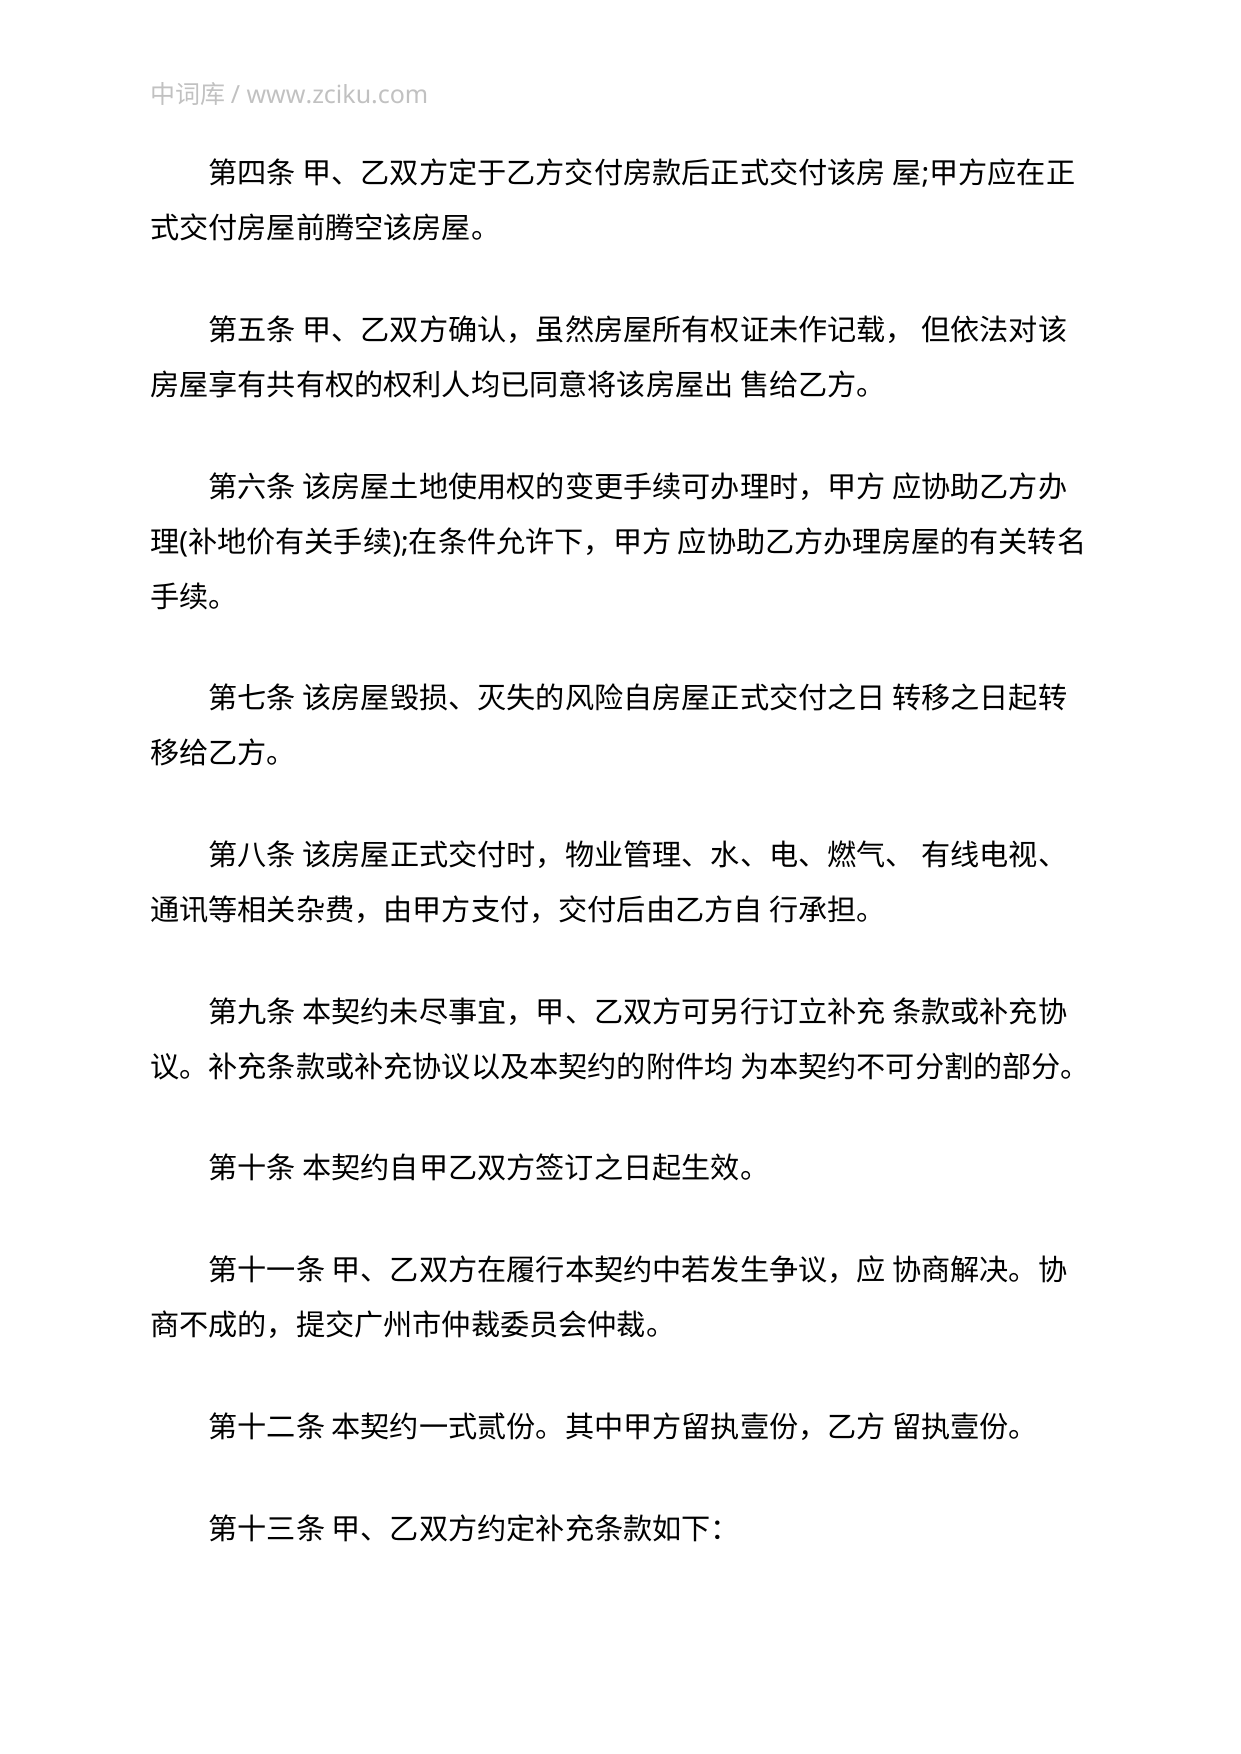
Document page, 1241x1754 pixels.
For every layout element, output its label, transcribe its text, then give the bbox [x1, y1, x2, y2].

text 第九条 本契约未尽事宜，甲、乙双方可另行订立补充 条款或补充协议。补充条款或补充协议以及本契约的附件均 为本契约不可分割的部分。 [150, 988, 1090, 1086]
text 第七条 该房屋毁损、灭失的风险自房屋正式交付之日 转移之日起转移给乙方。 [150, 675, 1090, 772]
text 第四条 甲、乙双方定于乙方交付房款后正式交付该房 屋;甲方应在正式交付房屋前腾空该房屋。 [150, 150, 1090, 247]
text 第六条 该房屋土地使用权的变更手续可办理时，甲方 应协助乙方办理(补地价有关手续);在条件允许下，甲方 应协助乙方办理房屋的有关转名手续。 [150, 463, 1090, 616]
text 第五条 甲、乙双方确认，虽然房屋所有权证未作记载， 但依法对该房屋享有共有权的权利人均已同意将该房屋出 售给乙方。 [150, 307, 1090, 404]
text 第十一条 甲、乙双方在履行本契约中若发生争议，应 协商解决。协商不成的，提交广州市仲裁委员会仲裁。 [150, 1247, 1090, 1344]
text 第十条 本契约自甲乙双方签订之日起生效。 [150, 1145, 1090, 1187]
text 第八条 该房屋正式交付时，物业管理、水、电、燃气、 有线电视、通讯等相关杂费，由甲方支付，交付后由乙方自 行承担。 [150, 832, 1090, 929]
text 第十三条 甲、乙双方约定补充条款如下： [150, 1505, 1090, 1548]
text 第十二条 本契约一式贰份。其中甲方留执壹份，乙方 留执壹份。 [150, 1403, 1090, 1446]
